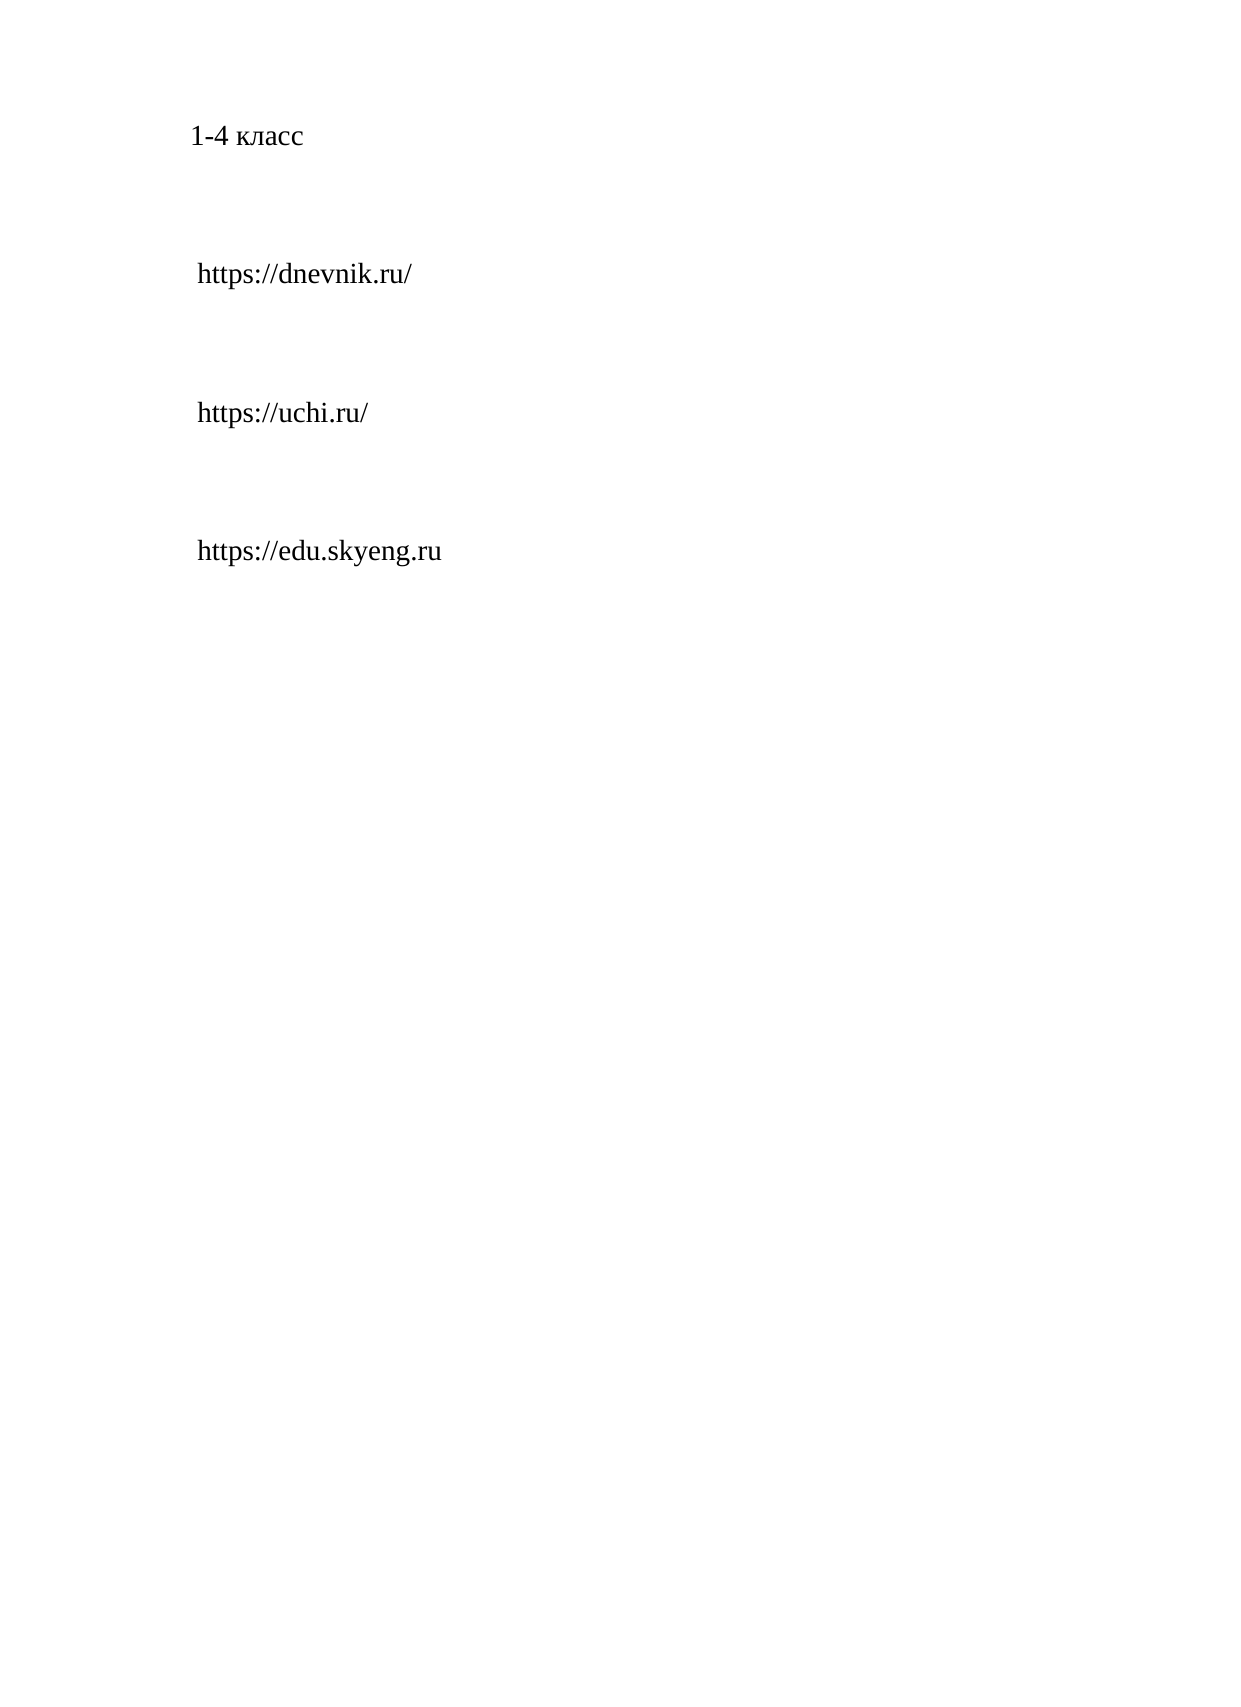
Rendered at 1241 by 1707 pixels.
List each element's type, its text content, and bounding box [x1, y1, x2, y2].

text ​​‌1-4 класс https://dnevnik.ru/ https://uchi.ru/ https://edu.skyeng.ru‌​ [190, 118, 1152, 567]
